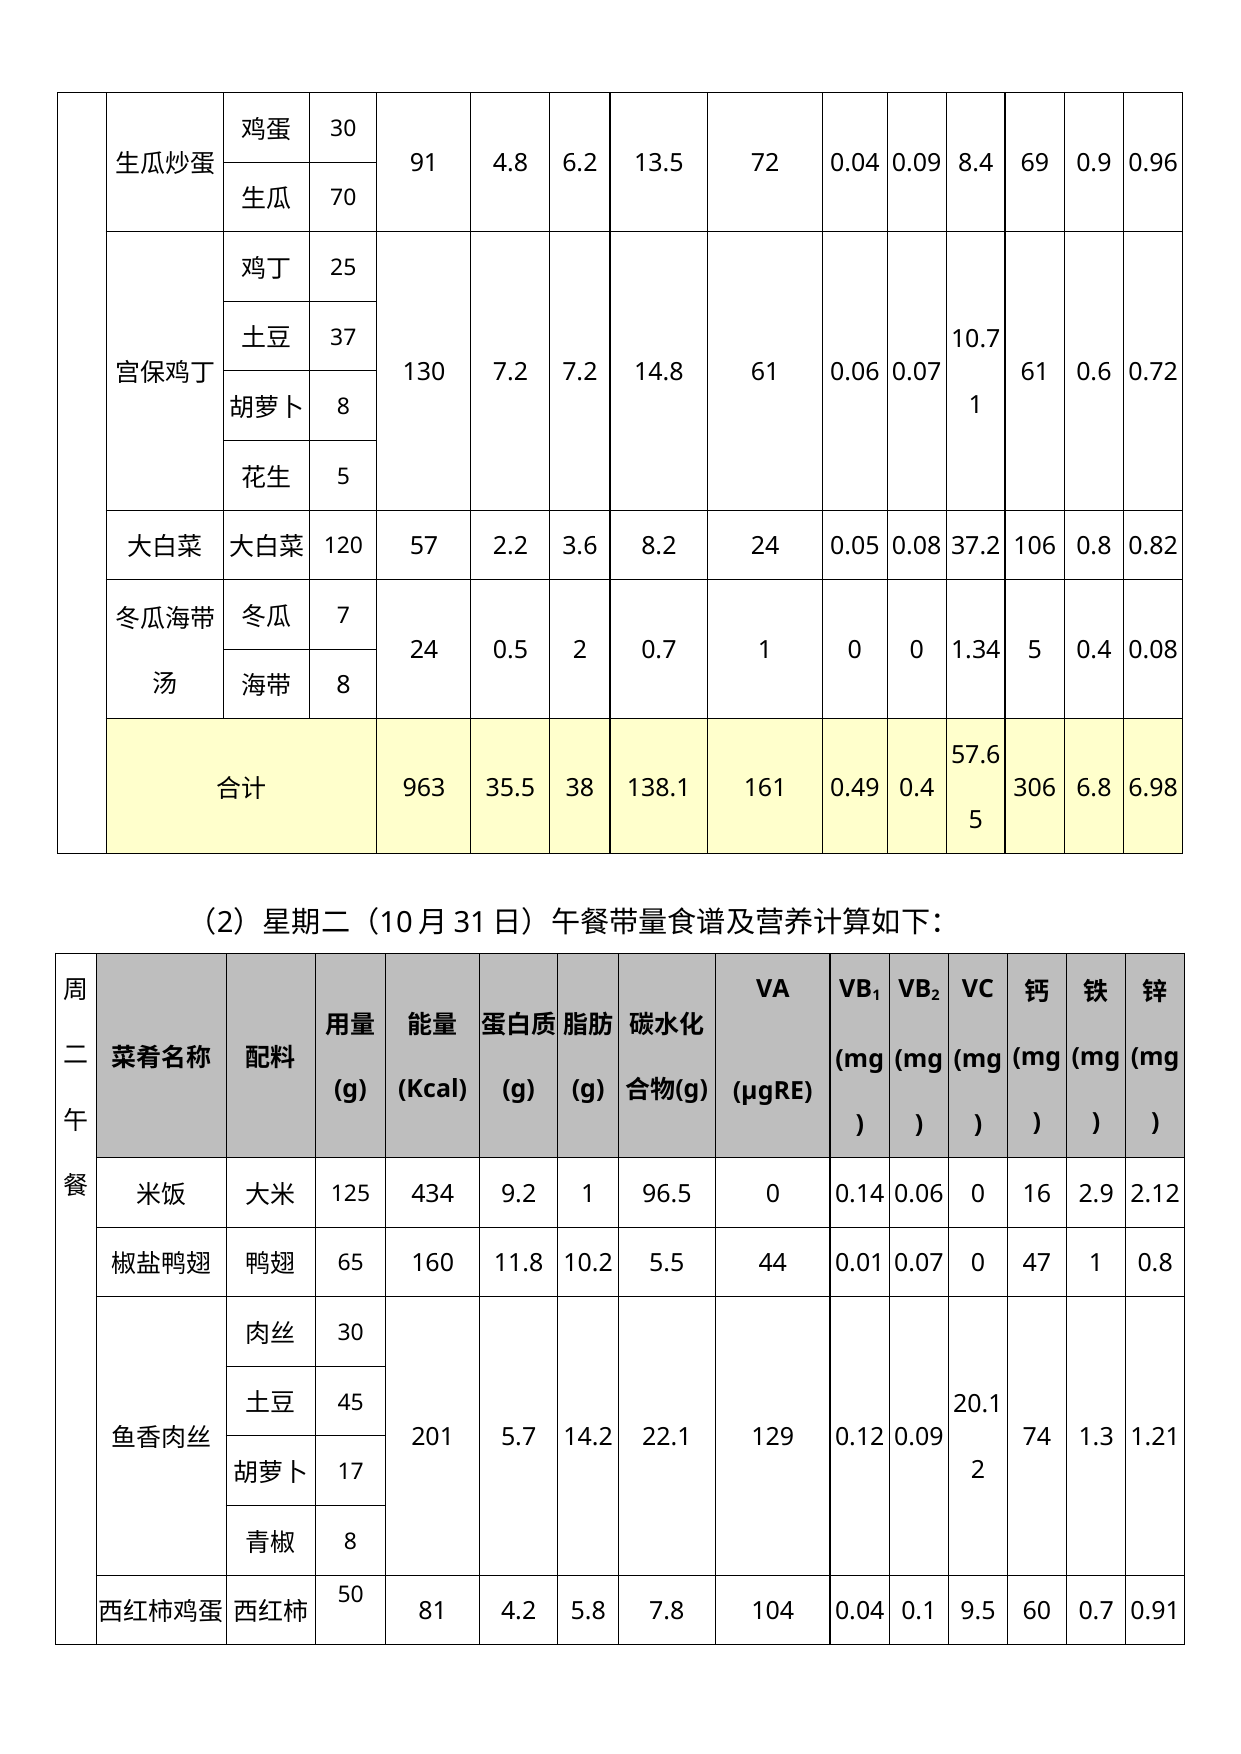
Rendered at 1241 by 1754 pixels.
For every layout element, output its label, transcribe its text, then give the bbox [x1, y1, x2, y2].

table_cell 0.04 [823, 93, 887, 231]
table_cell 8.4 [947, 93, 1004, 231]
table_cell 96.5 [619, 1158, 715, 1227]
table_cell 14.8 [611, 232, 707, 509]
table_cell 20.12 [949, 1297, 1007, 1574]
table_cell 7.8 [619, 1576, 715, 1644]
table_cell 肉丝 [227, 1297, 315, 1366]
table_cell 50 [316, 1576, 385, 1644]
table_cell 138.1 [611, 719, 707, 853]
list （2）星期二（10月31日）午餐带量食谱及营养计算如下： [187, 887, 1053, 952]
table_cell 47 [1008, 1228, 1066, 1296]
table_cell 0.91 [1126, 1576, 1184, 1644]
table_cell 大白菜 [107, 511, 223, 579]
table_cell 61 [708, 232, 822, 509]
table_cell 西红柿鸡蛋 [97, 1576, 226, 1644]
table_cell 120 [310, 511, 376, 579]
table_cell 161 [708, 719, 822, 853]
table_cell 0 [823, 580, 887, 718]
table_cell 9.5 [949, 1576, 1007, 1644]
table_cell 0.06 [823, 232, 887, 509]
table_cell 鸡蛋 [224, 93, 309, 162]
table_cell 306 [1006, 719, 1064, 853]
table_cell 30 [310, 93, 376, 162]
table_header 配料 [227, 954, 315, 1157]
table_cell 鸡丁 [224, 232, 309, 301]
table_cell 4.8 [471, 93, 549, 231]
table_cell 0.1 [890, 1576, 948, 1644]
table_cell 35.5 [471, 719, 549, 853]
table_cell 160 [386, 1228, 479, 1296]
table_cell 0.08 [888, 511, 946, 579]
table_cell 0.12 [831, 1297, 889, 1574]
table_cell 5.5 [619, 1228, 715, 1296]
table_cell 434 [386, 1158, 479, 1227]
table_cell 1.21 [1126, 1297, 1184, 1574]
table_cell 宫保鸡丁 [107, 232, 223, 509]
table_cell 0.7 [1067, 1576, 1125, 1644]
table_header 菜肴名称 [97, 954, 226, 1157]
table_cell (mg) [890, 1022, 948, 1157]
table_cell 0.96 [1124, 93, 1182, 231]
table_cell 0.14 [831, 1158, 889, 1227]
table_cell 14.2 [558, 1297, 618, 1574]
table_header 用量(g) [316, 954, 385, 1157]
table_cell 9.2 [480, 1158, 557, 1227]
table_cell 0.05 [823, 511, 887, 579]
table_cell 10.2 [558, 1228, 618, 1296]
table_header VC [949, 954, 1007, 1022]
table_cell 72 [708, 93, 822, 231]
table_cell (μgRE) [716, 1022, 829, 1157]
table_cell 花生 [224, 441, 309, 509]
table_header VB1 [831, 954, 889, 1022]
table_cell 0.82 [1124, 511, 1182, 579]
table_cell 5.8 [558, 1576, 618, 1644]
table_cell 11.8 [480, 1228, 557, 1296]
table_cell 0 [716, 1158, 829, 1227]
table_cell 土豆 [227, 1367, 315, 1435]
table_cell 74 [1008, 1297, 1066, 1574]
table_cell 0.5 [471, 580, 549, 718]
table_cell 24 [377, 580, 470, 718]
table_cell 6.2 [550, 93, 609, 231]
table_cell 44 [716, 1228, 829, 1296]
table_cell 2.2 [471, 511, 549, 579]
table_cell 0.4 [888, 719, 946, 853]
table_cell 0.8 [1126, 1228, 1184, 1296]
table_cell 22.1 [619, 1297, 715, 1574]
table_cell 81 [386, 1576, 479, 1644]
table_cell 5.7 [480, 1297, 557, 1574]
table_cell 0.49 [823, 719, 887, 853]
table_cell 65 [316, 1228, 385, 1296]
table_cell 7.2 [550, 232, 609, 509]
table_cell 大米 [227, 1158, 315, 1227]
table_cell 2 [550, 580, 609, 718]
table_cell 963 [377, 719, 470, 853]
table_cell 8 [316, 1506, 385, 1574]
table_cell 6.8 [1065, 719, 1123, 853]
table_cell 鸭翅 [227, 1228, 315, 1296]
table_cell 37.2 [947, 511, 1004, 579]
table_cell 1 [558, 1158, 618, 1227]
table_cell 1.3 [1067, 1297, 1125, 1574]
table_cell 69 [1006, 93, 1064, 231]
table_cell 70 [310, 163, 376, 231]
table_cell 37 [310, 302, 376, 370]
table_cell 8 [310, 371, 376, 440]
table_cell 8 [310, 650, 376, 718]
table_cell 30 [316, 1297, 385, 1366]
table_cell 0.07 [890, 1228, 948, 1296]
table_cell 0.06 [890, 1158, 948, 1227]
table_cell 125 [316, 1158, 385, 1227]
table_cell 38 [550, 719, 609, 853]
table_cell 海带 [224, 650, 309, 718]
table_cell 0.7 [611, 580, 707, 718]
table_cell (mg) [831, 1022, 889, 1157]
table_header 周二 午餐 [56, 954, 96, 1644]
table_cell 60 [1008, 1576, 1066, 1644]
table_cell 0.9 [1065, 93, 1123, 231]
table_cell 0 [949, 1158, 1007, 1227]
table_cell 冬瓜 [224, 580, 309, 649]
table_cell 0.72 [1124, 232, 1182, 509]
table_cell 0.07 [888, 232, 946, 509]
table_header 钙(mg) [1008, 954, 1066, 1157]
table_cell 土豆 [224, 302, 309, 370]
table_cell (mg) [949, 1022, 1007, 1157]
table_cell 5 [1006, 580, 1064, 718]
table_cell 61 [1006, 232, 1064, 509]
table_cell 胡萝卜 [224, 371, 309, 440]
table_cell 104 [716, 1576, 829, 1644]
table_cell 7 [310, 580, 376, 649]
table_cell 4.2 [480, 1576, 557, 1644]
table_header 脂肪(g) [558, 954, 618, 1157]
table_cell 25 [310, 232, 376, 301]
table_cell 57 [377, 511, 470, 579]
table_header VB2 [890, 954, 948, 1022]
table_cell 129 [716, 1297, 829, 1574]
table_header 能量(Kcal) [386, 954, 479, 1157]
table_cell 椒盐鸭翅 [97, 1228, 226, 1296]
table_cell 0.01 [831, 1228, 889, 1296]
table_cell 生瓜炒蛋 [107, 93, 223, 231]
table_cell 0.04 [831, 1576, 889, 1644]
table_cell 2.9 [1067, 1158, 1125, 1227]
table_cell 91 [377, 93, 470, 231]
table_cell 106 [1006, 511, 1064, 579]
table_cell 7.2 [471, 232, 549, 509]
table_cell 45 [316, 1367, 385, 1435]
table_header VA [716, 954, 829, 1022]
table_cell 米饭 [97, 1158, 226, 1227]
table_cell 3.6 [550, 511, 609, 579]
table_cell 合计 [107, 719, 376, 853]
table_cell 8.2 [611, 511, 707, 579]
table_cell 0.08 [1124, 580, 1182, 718]
table_cell 16 [1008, 1158, 1066, 1227]
table_cell 1 [708, 580, 822, 718]
table_cell 1 [1067, 1228, 1125, 1296]
table_header 碳水化合物(g) [619, 954, 715, 1157]
table_cell 201 [386, 1297, 479, 1574]
table_cell 0.4 [1065, 580, 1123, 718]
table_cell 0 [949, 1228, 1007, 1296]
table_cell 130 [377, 232, 470, 509]
table_cell 0.6 [1065, 232, 1123, 509]
table_cell 鱼香肉丝 [97, 1297, 226, 1574]
table_cell 0 [888, 580, 946, 718]
table_cell 青椒 [227, 1506, 315, 1574]
table_header 蛋白质(g) [480, 954, 557, 1157]
table_cell 0.8 [1065, 511, 1123, 579]
table_cell 24 [708, 511, 822, 579]
table_cell 5 [310, 441, 376, 509]
table_cell 0.09 [888, 93, 946, 231]
table_cell 10.71 [947, 232, 1004, 509]
table_cell 13.5 [611, 93, 707, 231]
table_header 锌(mg) [1126, 954, 1184, 1157]
table_cell 0.09 [890, 1297, 948, 1574]
table_cell 生瓜 [224, 163, 309, 231]
table_cell 2.12 [1126, 1158, 1184, 1227]
table_cell 1.34 [947, 580, 1004, 718]
table_cell 胡萝卜 [227, 1436, 315, 1505]
table_cell 57.65 [947, 719, 1004, 853]
table_cell 西红柿 [227, 1576, 315, 1644]
table_cell 冬瓜海带汤 [107, 580, 223, 718]
table_cell 大白菜 [224, 511, 309, 579]
table_cell 17 [316, 1436, 385, 1505]
table_cell 6.98 [1124, 719, 1182, 853]
table_header 铁(mg) [1067, 954, 1125, 1157]
